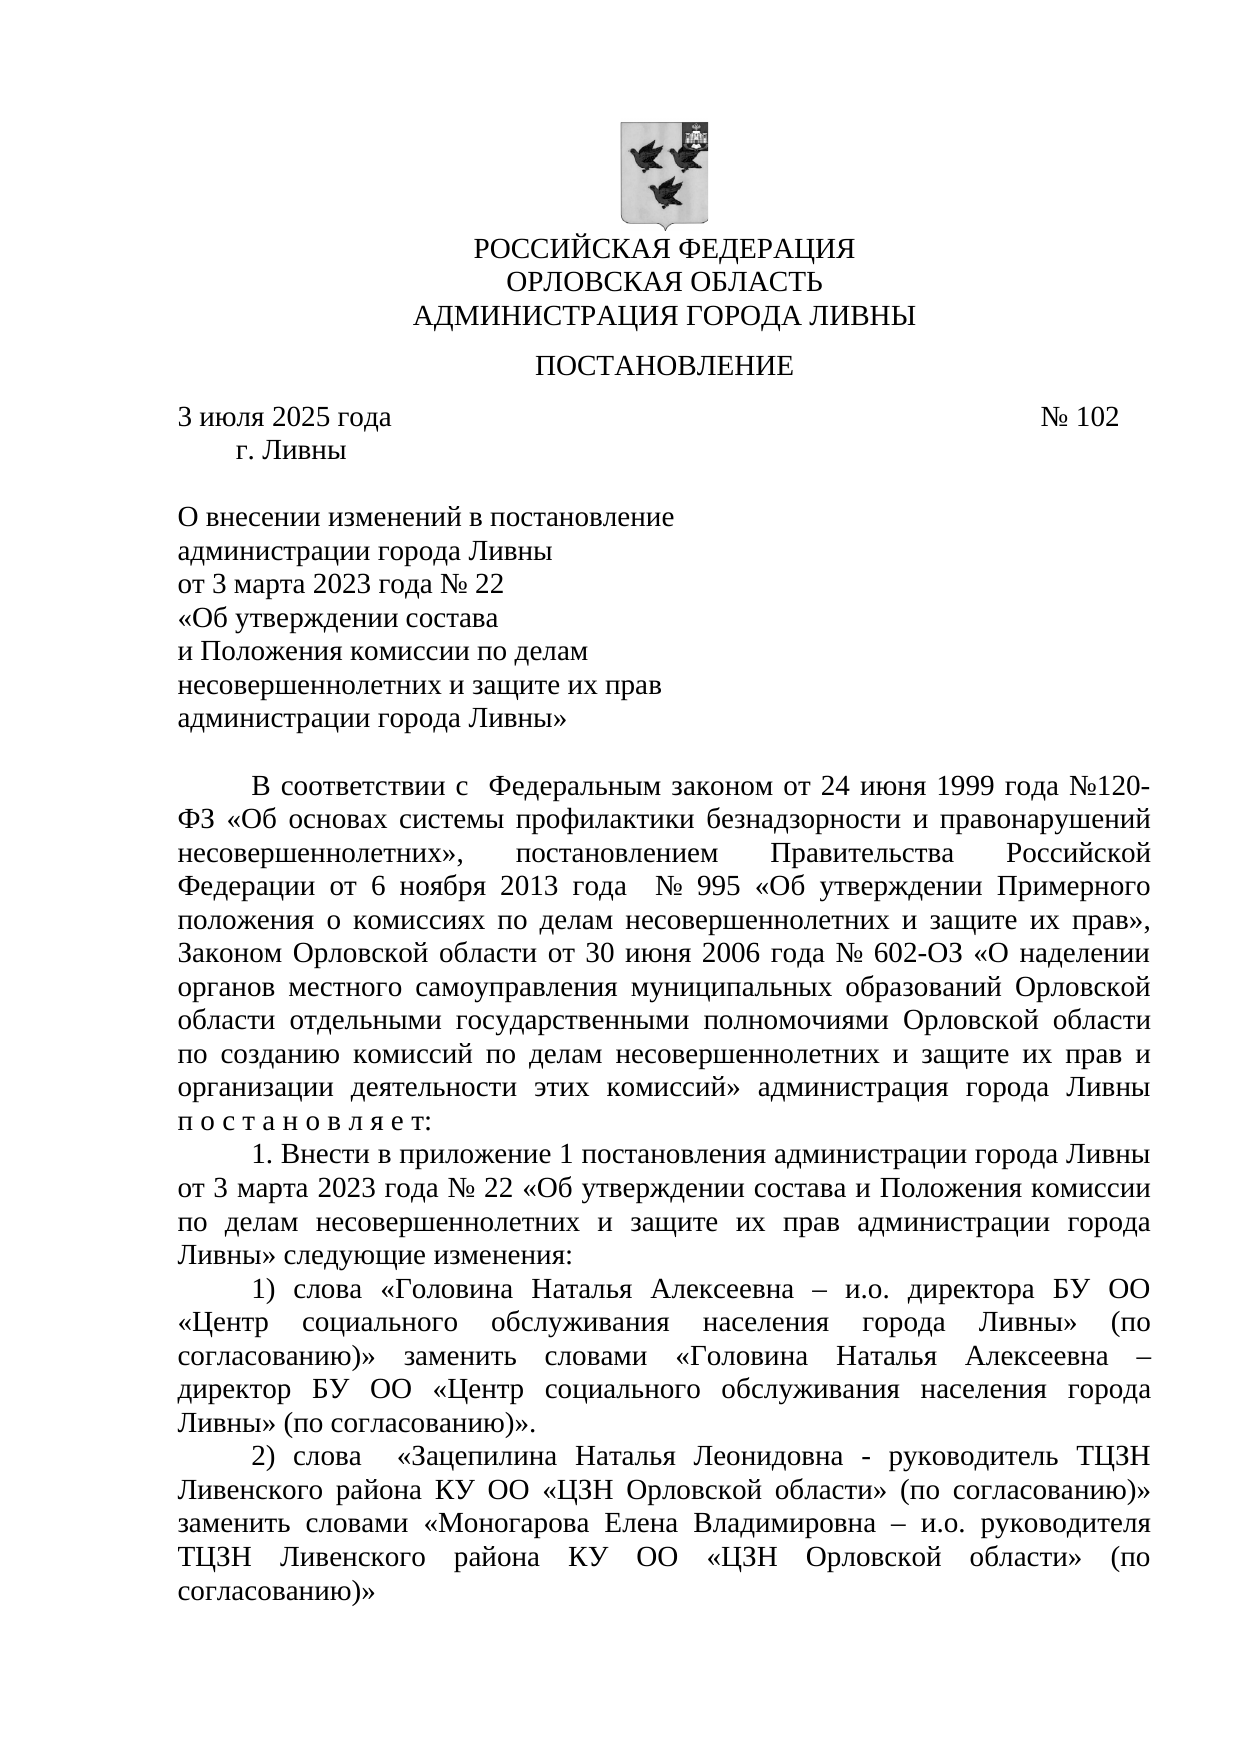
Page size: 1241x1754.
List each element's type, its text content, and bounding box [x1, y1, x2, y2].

text 1) слова «Головина Наталья Алексеевна – и.о. директора БУ ОО «Центр социального обслуживания населения города Ливны» (по согласованию)» заменить словами «Головина Наталья Алексеевна – директор БУ ОО «Центр социального обслуживания населения города Ливны» (по согласованию)». [177, 1271, 1152, 1438]
text 2) слова «Зацепилина Наталья Леонидовна - руководитель ТЦЗН Ливенского района КУ ОО «ЦЗН Орловской области» (по согласованию)» заменить словами «Моногарова Елена Владимировна – и.о. руководителя ТЦЗН Ливенского района КУ ОО «ЦЗН Орловской области» (по согласованию)» [177, 1438, 1152, 1606]
text В соответствии с Федеральным законом от 24 июня 1999 года №120-ФЗ «Об основах системы профилактики безнадзорности и правонарушений несовершеннолетних», постановлением Правительства Российской Федерации от 6 ноября 2013 года № 995 «Об утверждении Примерного положения о комиссиях по делам несовершеннолетних и защите их прав», Законом Орловской области от 30 июня 2006 года № 602-ОЗ «О наделении органов местного самоуправления муниципальных образований Орловской области отдельными государственными полномочиями Орловской области по созданию комиссий по делам несовершеннолетних и защите их прав и организации деятельности этих комиссий» администрация города Ливны п о с т а н о в л я е т: [177, 768, 1152, 1137]
text ПОСТАНОВЛЕНИЕ [177, 348, 1152, 382]
text «Об утверждении состава [177, 600, 1152, 633]
subtitle ОРЛОВСКАЯ ОБЛАСТЬ [177, 264, 1152, 298]
text несовершеннолетних и защите их прав [177, 667, 1152, 701]
text г. Ливны [177, 432, 1152, 466]
text 1. Внести в приложение 1 постановления администрации города Ливны от 3 марта 2023 года № 22 «Об утверждении состава и Положения комиссии по делам несовершеннолетних и защите их прав администрации города Ливны» следующие изменения: [177, 1137, 1152, 1271]
text администрации города Ливны [177, 533, 1152, 566]
subtitle АДМИНИСТРАЦИЯ ГОРОДА ЛИВНЫ [177, 298, 1152, 332]
subtitle РОССИЙСКАЯ ФЕДЕРАЦИЯ [177, 231, 1152, 264]
text О внесении изменений в постановление [177, 499, 1152, 533]
text от 3 марта 2023 года № 22 [177, 566, 1152, 600]
text 3 июля 2025 года № 102 [177, 399, 1152, 432]
text и Положения комиссии по делам [177, 633, 1152, 667]
text администрации города Ливны» [177, 701, 1152, 734]
